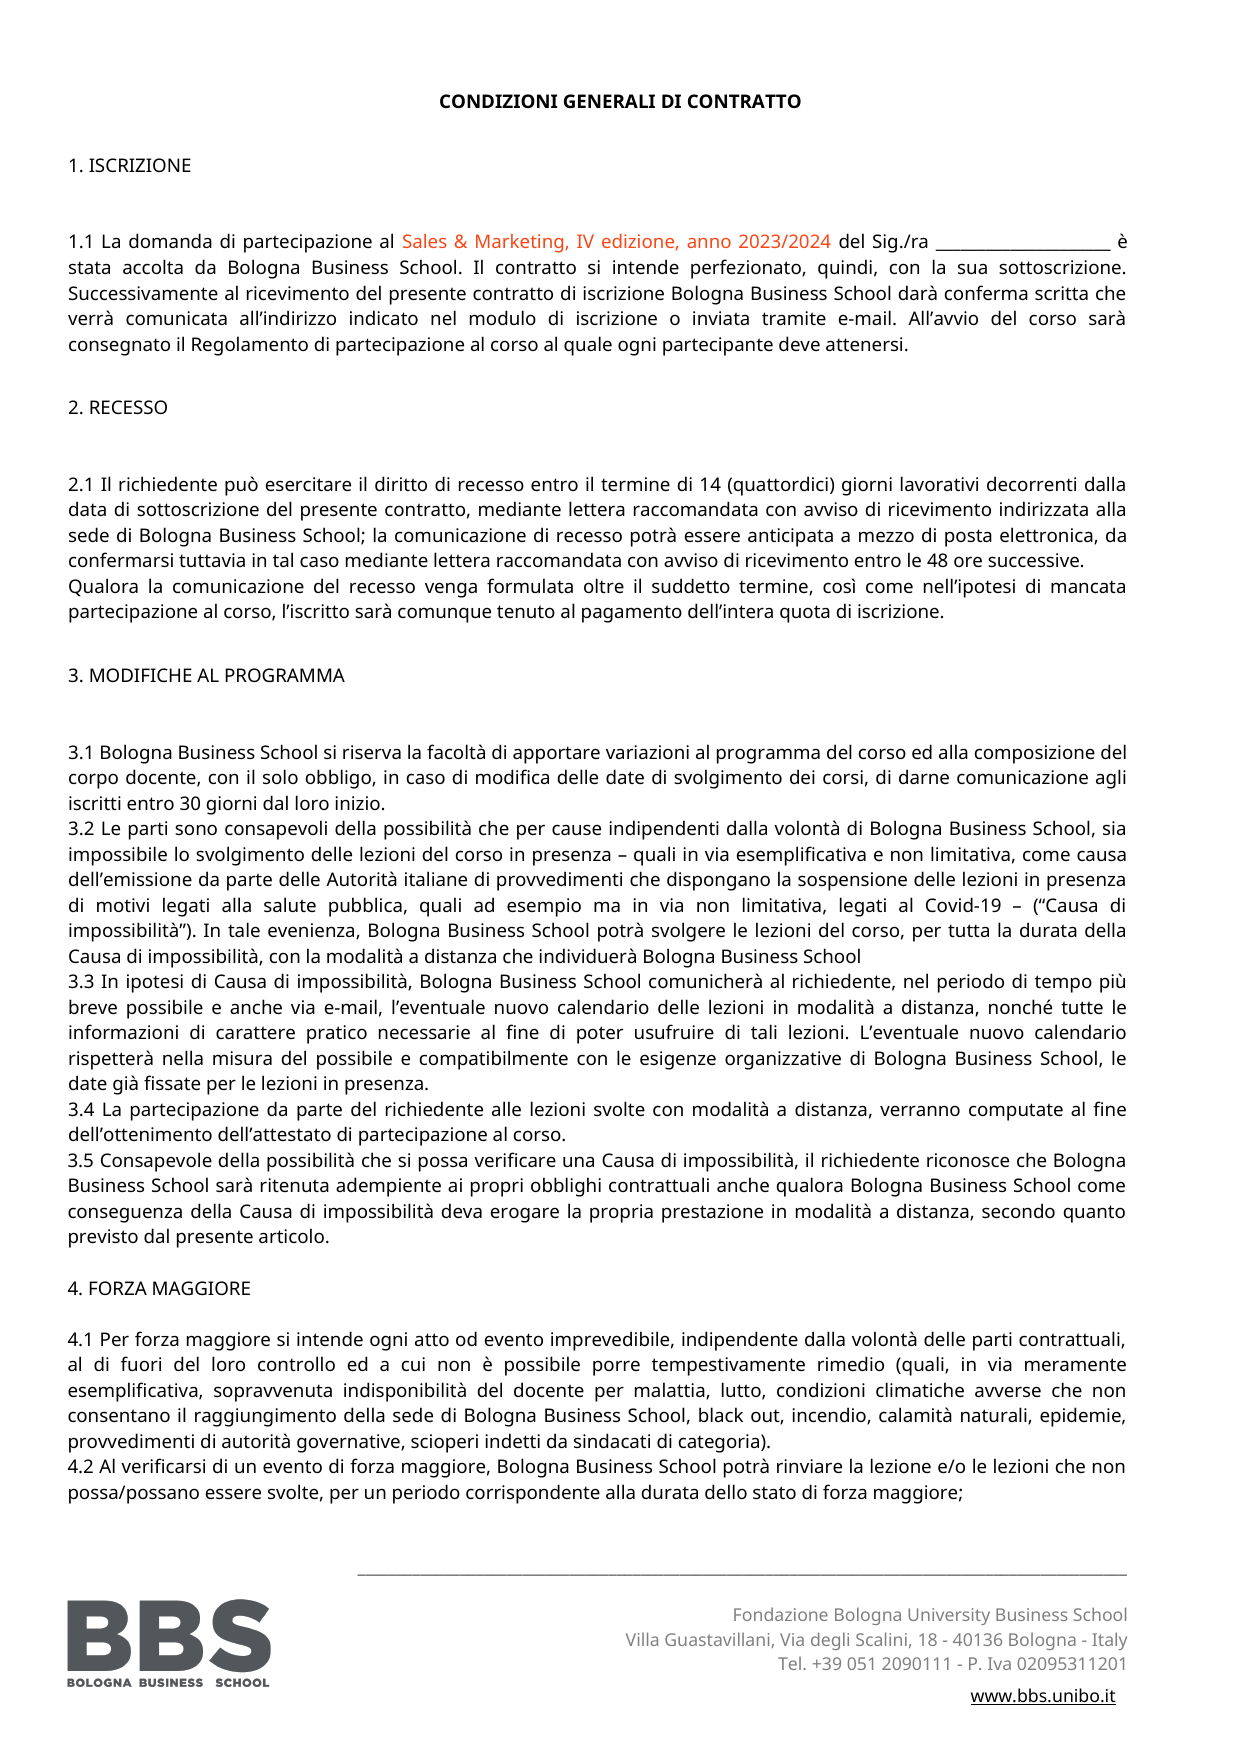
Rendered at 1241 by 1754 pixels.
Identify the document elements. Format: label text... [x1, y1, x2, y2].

text 4.1 Per forza maggiore si intende ogni atto od evento imprevedibile, indipendente dalla volontà delle parti contrattuali, al di fuori del loro controllo ed a cui non è possibile porre tempestivamente rimedio (quali, in via meramente esemplificativa, sopravvenuta indisponibilità del docente per malattia, lutto, condizioni climatiche avverse che non consentano il raggiungimento della sede di Bologna Business School, black out, incendio, calamità naturali, epidemie, provvedimenti di autorità governative, scioperi indetti da sindacati di categoria). [67, 1326, 1128, 1453]
text 3.1 Bologna Business School si riserva la facoltà di apportare variazioni al programma del corso ed alla composizione del corpo docente, con il solo obbligo, in caso di modifica delle date di svolgimento dei corsi, di darne comunicazione agli iscritti entro 30 giorni dal loro inizio. [68, 739, 1128, 816]
text 1. ISCRIZIONE [68, 152, 1128, 178]
text 2.1 Il richiedente può esercitare il diritto di recesso entro il termine di 14 (quattordici) giorni lavorativi decorrenti dalla data di sottoscrizione del presente contratto, mediante lettera raccomandata con avviso di ricevimento indirizzata alla sede di Bologna Business School; la comunicazione di recesso potrà essere anticipata a mezzo di posta elettronica, da confermarsi tuttavia in tal caso mediante lettera raccomandata con avviso di ricevimento entro le 48 ore successive. [68, 471, 1128, 573]
text 2. RECESSO [68, 395, 1128, 420]
text 3.5 Consapevole della possibilità che si possa verificare una Causa di impossibilità, il richiedente riconosce che Bologna Business School sarà ritenuta adempiente ai propri obblighi contrattuali anche qualora Bologna Business School come conseguenza della Causa di impossibilità deva erogare la propria prestazione in modalità a distanza, secondo quanto previsto dal presente articolo. [67, 1147, 1128, 1249]
text 3.4 La partecipazione da parte del richiedente alle lezioni svolte con modalità a distanza, verranno computate al fine dell’ottenimento dell’attestato di partecipazione al corso. [68, 1096, 1128, 1147]
text 3. MODIFICHE AL PROGRAMMA [68, 662, 1128, 688]
text 3.3 In ipotesi di Causa di impossibilità, Bologna Business School comunicherà al richiedente, nel periodo di tempo più breve possibile e anche via e-mail, l’eventuale nuovo calendario delle lezioni in modalità a distanza, nonché tutte le informazioni di carattere pratico necessarie al fine di poter usufruire di tali lezioni. L’eventuale nuovo calendario rispetterà nella misura del possibile e compatibilmente con le esigenze organizzative di Bologna Business School, le date già fissate per le lezioni in presenza. [68, 969, 1128, 1096]
text 1.1 La domanda di partecipazione al Sales & Marketing, IV edizione, anno 2023/2024 del Sig./ra è stata accolta da Bologna Business School. Il contratto si intende perfezionato, quindi, con la sua sottoscrizione. Successivamente al ricevimento del presente contratto di iscrizione Bologna Business School darà conferma scritta che verrà comunicata all’indirizzo indicato nel modulo di iscrizione o inviata tramite e-mail. All’avvio del corso sarà consegnato il Regolamento di partecipazione al corso al quale ogni partecipante deve attenersi. [68, 229, 1128, 356]
text Qualora la comunicazione del recesso venga formulata oltre il suddetto termine, così come nell’ipotesi di mancata partecipazione al corso, l’iscritto sarà comunque tenuto al pagamento dell’intera quota di iscrizione. [68, 573, 1128, 624]
text 3.2 Le parti sono consapevoli della possibilità che per cause indipendenti dalla volontà di Bologna Business School, sia impossibile lo svolgimento delle lezioni del corso in presenza – quali in via esemplificativa e non limitativa, come causa dell’emissione da parte delle Autorità italiane di provvedimenti che dispongano la sospensione delle lezioni in presenza di motivi legati alla salute pubblica, quali ad esempio ma in via non limitativa, legati al Covid-19 – (“Causa di impossibilità”). In tale evenienza, Bologna Business School potrà svolgere le lezioni del corso, per tutta la durata della Causa di impossibilità, con la modalità a distanza che individuerà Bologna Business School [68, 816, 1128, 969]
text CONDIZIONI GENERALI DI CONTRATTO [112, 89, 1128, 114]
picture [67, 1599, 271, 1687]
text 4.2 Al verificarsi di un evento di forza maggiore, Bologna Business School potrà rinviare la lezione e/o le lezioni che non possa/possano essere svolte, per un periodo corrispondente alla durata dello stato di forza maggiore; [67, 1453, 1128, 1504]
text 4. FORZA MAGGIORE [67, 1275, 1128, 1300]
